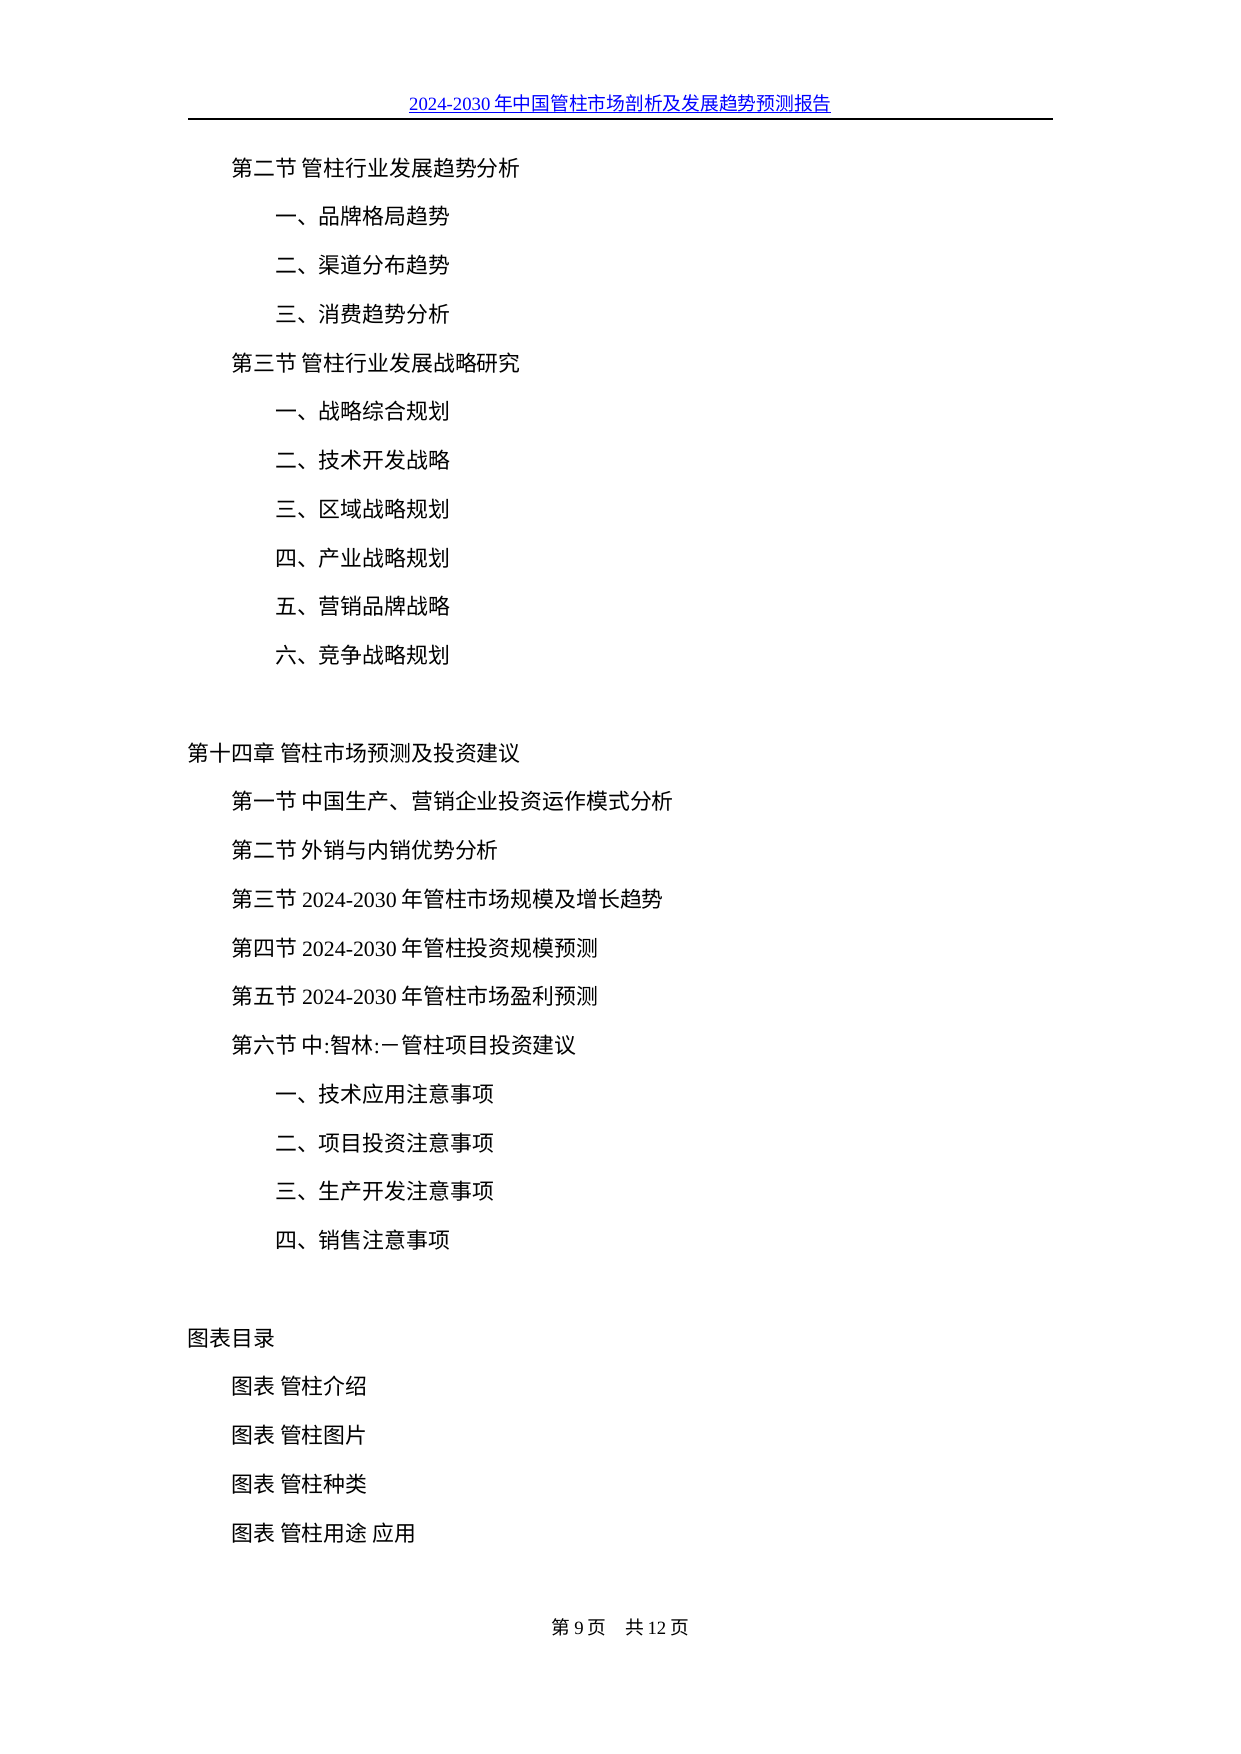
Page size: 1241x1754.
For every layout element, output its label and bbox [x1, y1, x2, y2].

text [187, 150, 1053, 1548]
